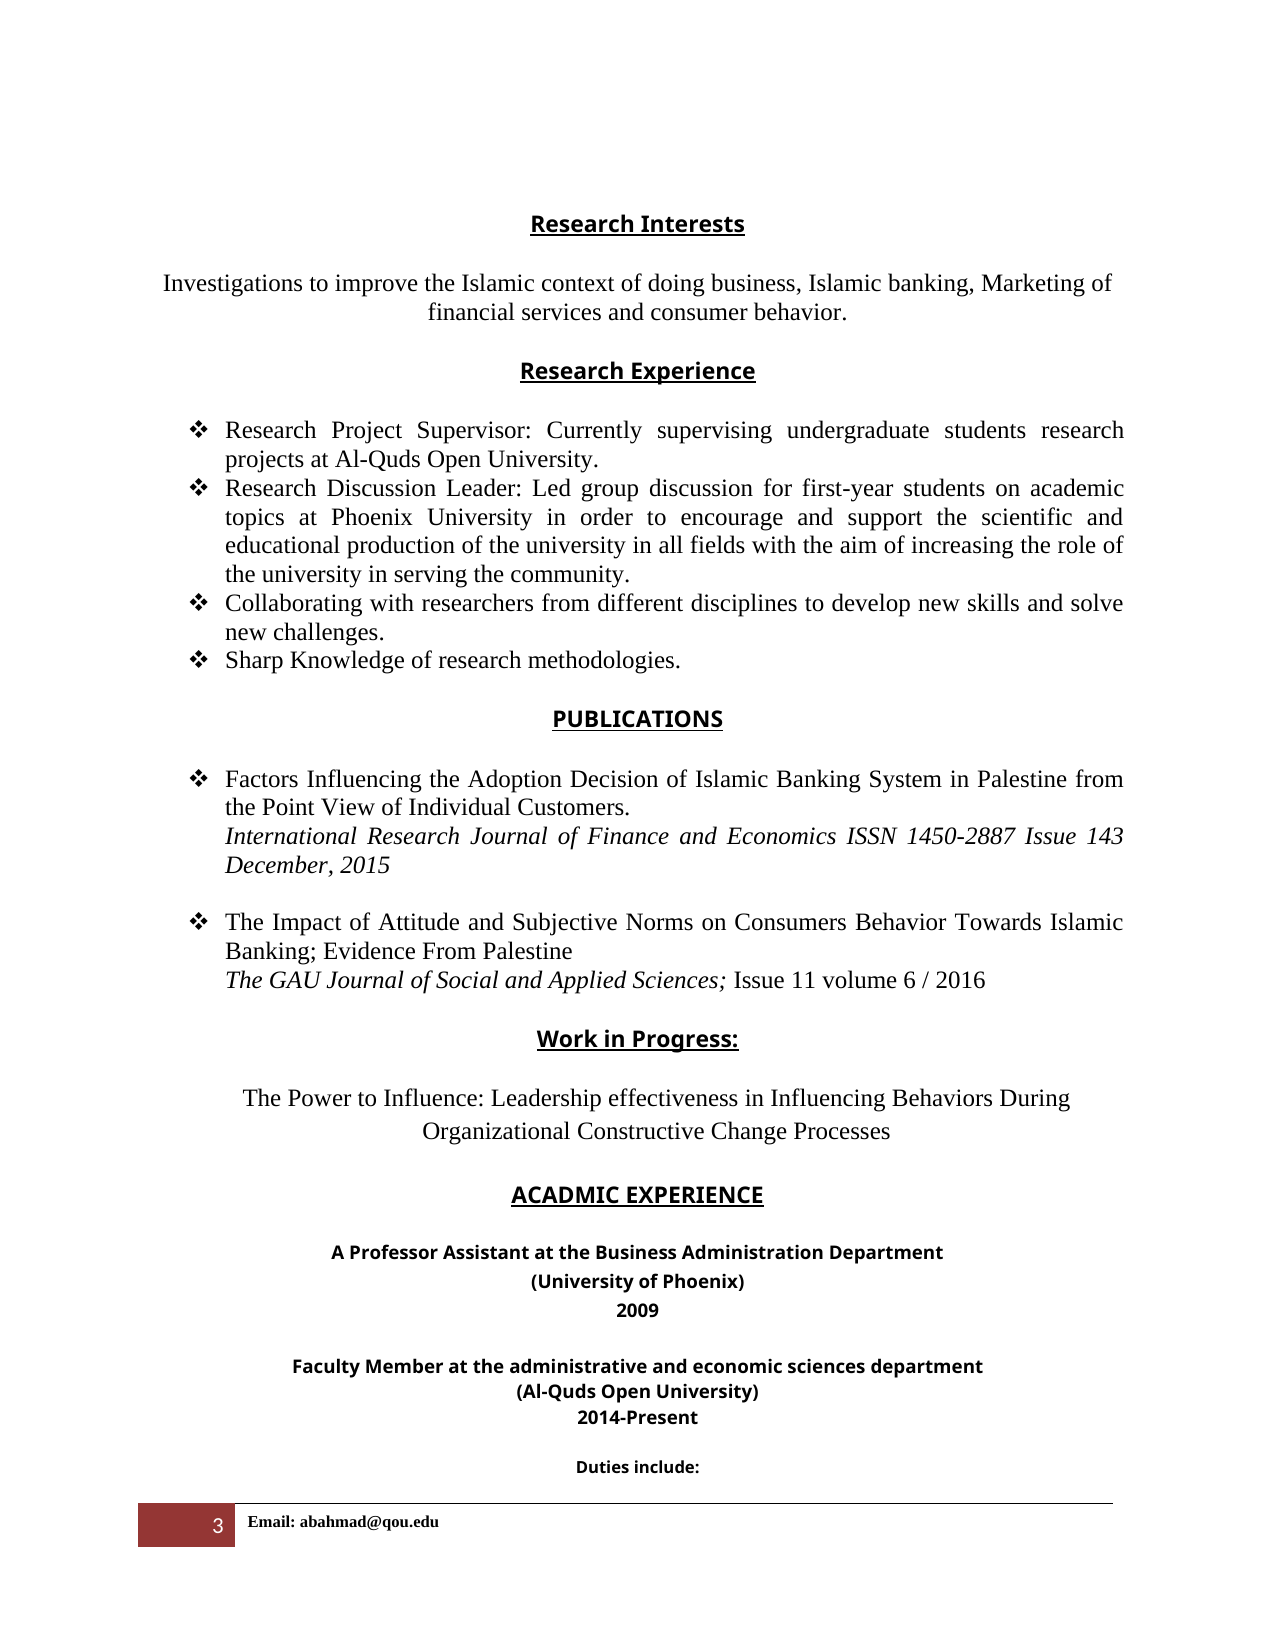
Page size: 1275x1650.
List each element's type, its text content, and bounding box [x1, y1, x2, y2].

text The Power to Influence: Leadership effectiveness in Influencing Behaviors During Organizational Constructive Change Processes [187, 1083, 1125, 1145]
list Research Discussion Leader: Led group discussion for first-year students on academic topics at Phoenix University in order to encourage and support the scientific and educational production of the university in all fields with the aim of increasing the role of the university in serving the community. [187, 473, 1125, 588]
text A Professor Assistant at the Business Administration Department [150, 1239, 1125, 1264]
list Factors Influencing the Adoption Decision of Islamic Banking System in Palestine from the Point View of Individual Customers. [187, 764, 1125, 821]
text 2014-Present [150, 1404, 1125, 1430]
list Sharp Knowledge of research methodologies. [187, 645, 1125, 674]
text (Al-Quds Open University) [150, 1379, 1125, 1404]
list The Impact of Attitude and Subjective Norms on Consumers Behavior Towards Islamic Banking; Evidence From Palestine [187, 907, 1125, 965]
list Collaborating with researchers from different disciplines to develop new skills and solve new challenges. [187, 588, 1125, 645]
text (University of Phoenix) [150, 1268, 1125, 1294]
text Work in Progress: [150, 1023, 1125, 1054]
text ACADMIC EXPERIENCE [150, 1178, 1125, 1210]
text PUBLICATIONS [150, 703, 1125, 734]
text Duties include: [150, 1456, 1125, 1479]
text Faculty Member at the administrative and economic sciences department [150, 1353, 1125, 1379]
text Research Interests [150, 208, 1125, 239]
text 2009 [150, 1297, 1125, 1323]
list The GAU Journal of Social and Applied Sciences; Issue 11 volume 6 / 2016 [225, 965, 1125, 994]
text Investigations to improve the Islamic context of doing business, Islamic banking, Marketing of financial services and consumer behavior. [150, 268, 1125, 326]
text Research Experience [150, 355, 1125, 386]
list International Research Journal of Finance and Economics ISSN 1450-2887 Issue 143 December, 2015 [225, 821, 1125, 879]
list Research Project Supervisor: Currently supervising undergraduate students research projects at Al-Quds Open University. [187, 415, 1125, 473]
